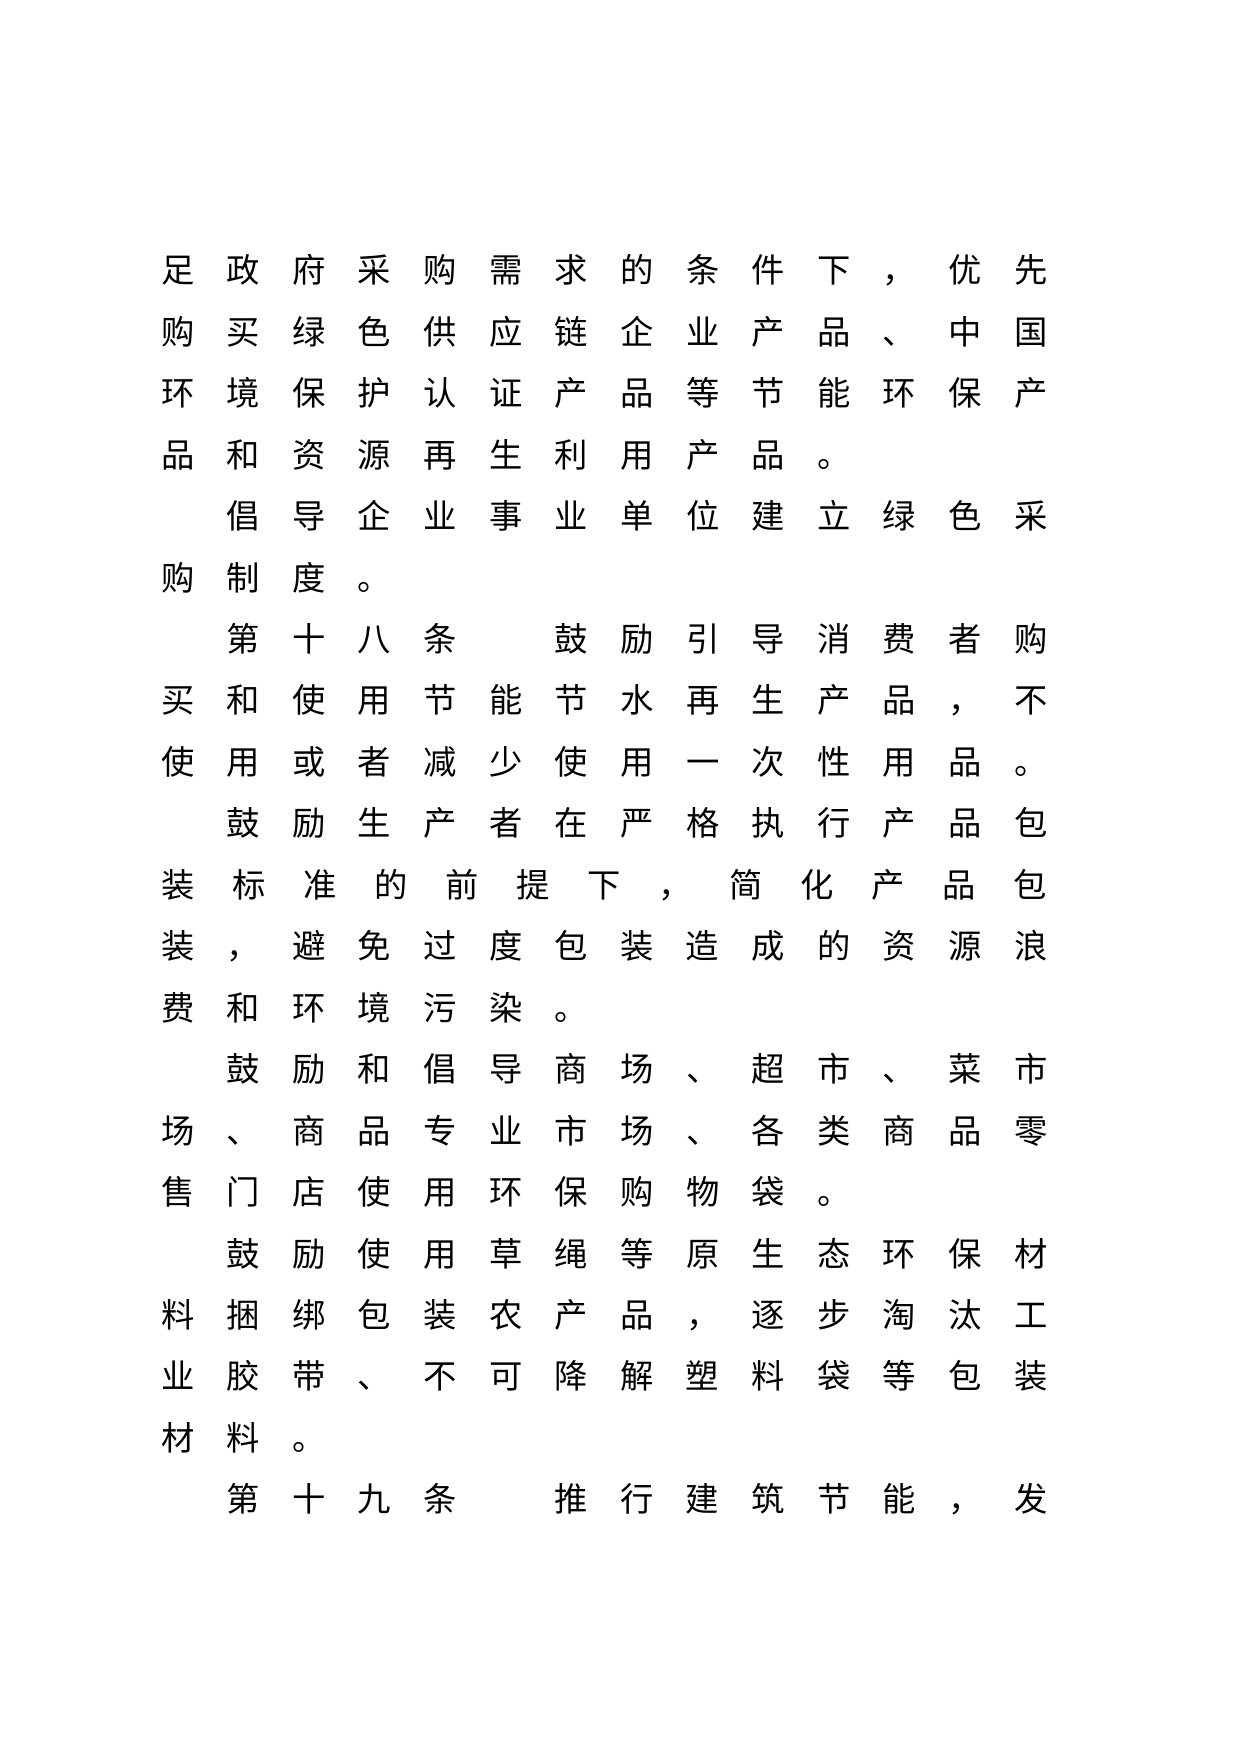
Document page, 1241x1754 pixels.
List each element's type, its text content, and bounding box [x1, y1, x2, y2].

text 鼓励生产者在严格执行产品包装标准的前提下，简化产品包装，避免过度包装造成的资源浪费和环境污染。 [161, 791, 1079, 1036]
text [161, 237, 1079, 483]
text 鼓励和倡导商场、超市、菜市场、商品专业市场、各类商品零售门店使用环保购物袋。 [161, 1036, 1079, 1221]
text 倡导企业事业单位建立绿色采购制度。 [161, 483, 1079, 606]
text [161, 1467, 1079, 1528]
text 第十八条 鼓励引导消费者购买和使用节能节水再生产品，不使用或者减少使用一次性用品。 [161, 606, 1079, 791]
text 鼓励使用草绳等原生态环保材料捆绑包装农产品，逐步淘汰工业胶带、不可降解塑料袋等包装材料。 [161, 1221, 1079, 1467]
